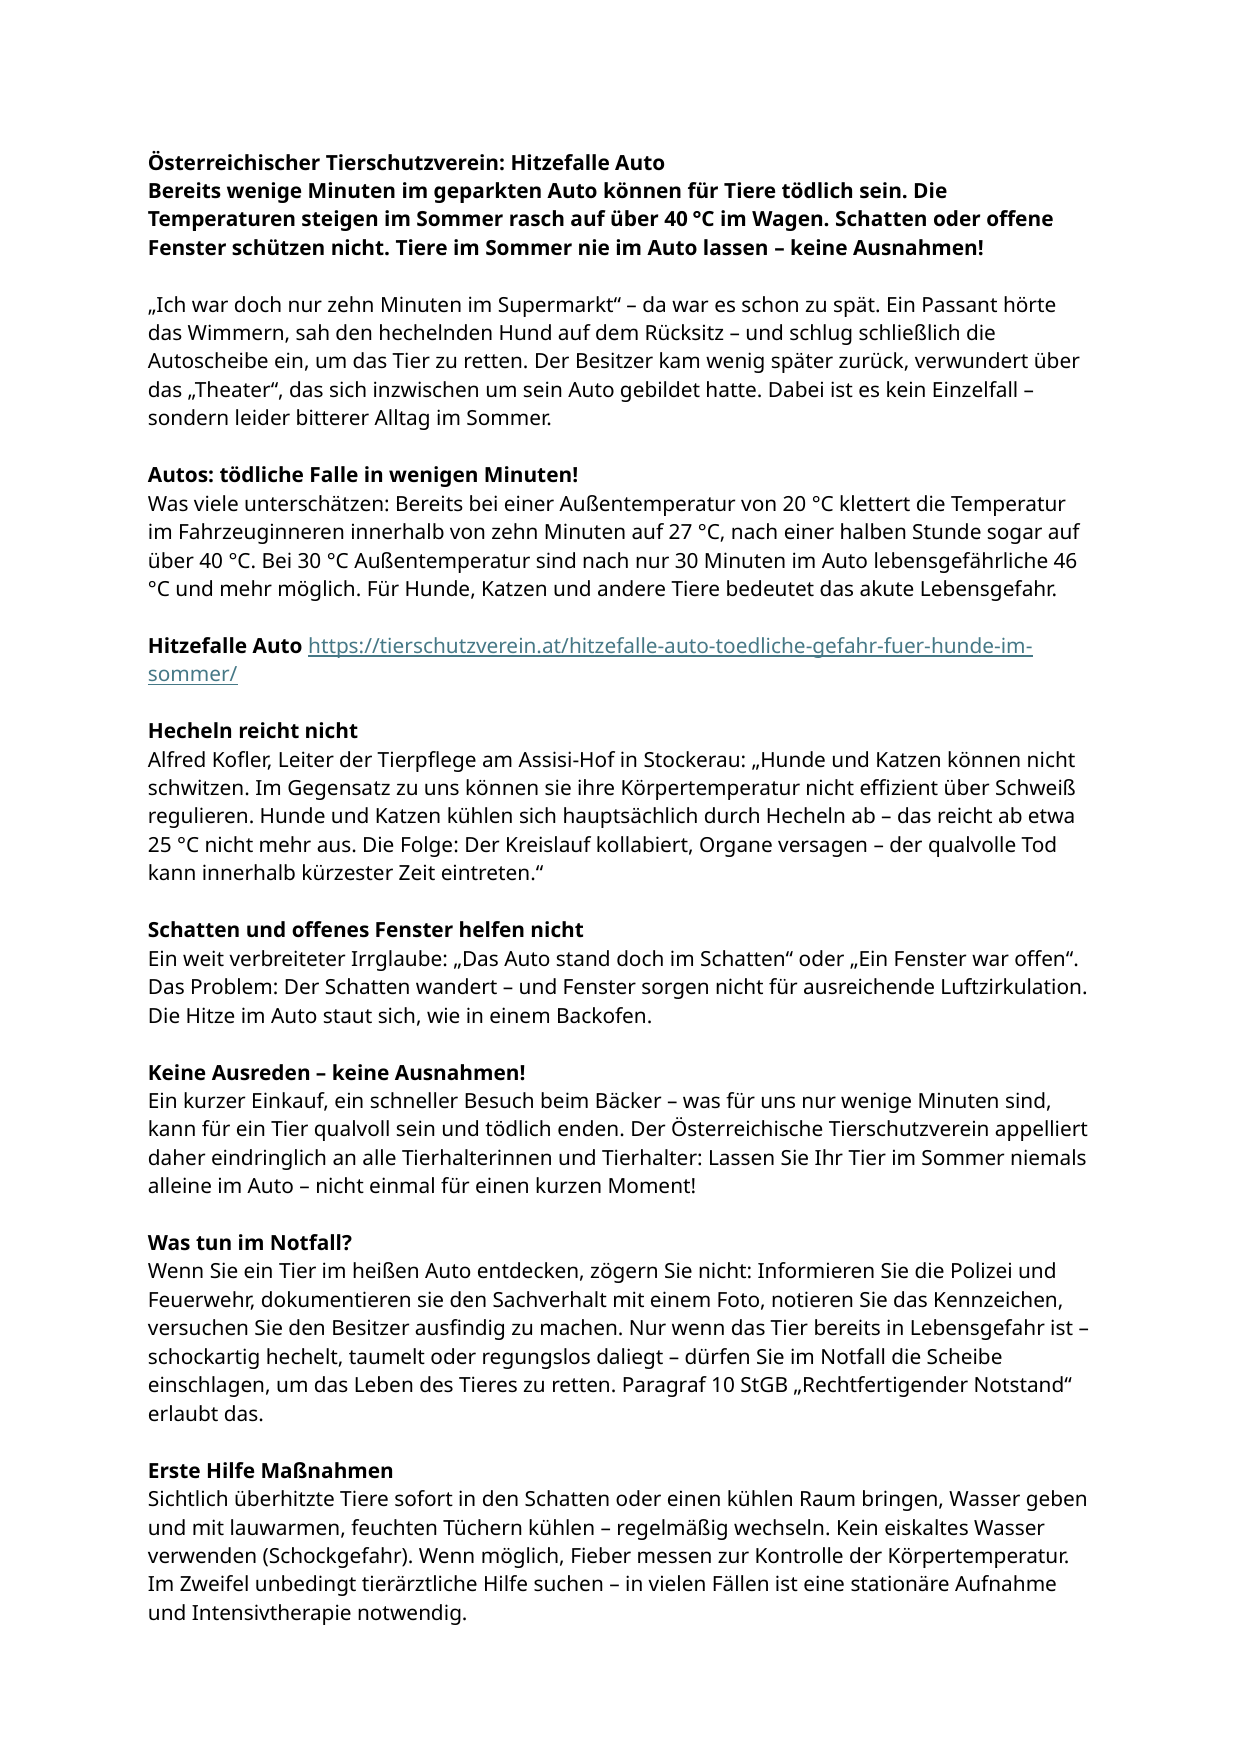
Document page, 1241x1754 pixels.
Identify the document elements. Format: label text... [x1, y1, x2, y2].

text Alfred Kofler, Leiter der Tierpflege am Assisi-Hof in Stockerau: „Hunde und Katzen können nicht schwitzen. Im Gegensatz zu uns können sie ihre Körpertemperatur nicht effizient über Schweiß regulieren. Hunde und Katzen kühlen sich hauptsächlich durch Hecheln ab – das reicht ab etwa 25 °C nicht mehr aus. Die Folge: Der Kreislauf kollabiert, Organe versagen – der qualvolle Tod kann innerhalb kürzester Zeit eintreten.“ [148, 745, 1093, 887]
text Was viele unterschätzen: Bereits bei einer Außentemperatur von 20 °C klettert die Temperatur im Fahrzeuginneren innerhalb von zehn Minuten auf 27 °C, nach einer halben Stunde sogar auf über 40 °C. Bei 30 °C Außentemperatur sind nach nur 30 Minuten im Auto lebensgefährliche 46 °C und mehr möglich. Für Hunde, Katzen und andere Tiere bedeutet das akute Lebensgefahr. [148, 489, 1093, 603]
text Hitzefalle Auto https://tierschutzverein.at/hitzefalle-auto-toedliche-gefahr-fuer-hunde-im-sommer/ [148, 631, 1093, 688]
text Wenn Sie ein Tier im heißen Auto entdecken, zögern Sie nicht: Informieren Sie die Polizei und Feuerwehr, dokumentieren sie den Sachverhalt mit einem Foto, notieren Sie das Kennzeichen, versuchen Sie den Besitzer ausfindig zu machen. Nur wenn das Tier bereits in Lebensgefahr ist – schockartig hechelt, taumelt oder regungslos daliegt – dürfen Sie im Notfall die Scheibe einschlagen, um das Leben des Tieres zu retten. Paragraf 10 StGB „Rechtfertigender Notstand“ erlaubt das. [148, 1257, 1093, 1427]
text Bereits wenige Minuten im geparkten Auto können für Tiere tödlich sein. Die Temperaturen steigen im Sommer rasch auf über 40 °C im Wagen. Schatten oder offene Fenster schützen nicht. Tiere im Sommer nie im Auto lassen – keine Ausnahmen! [148, 176, 1093, 261]
text „Ich war doch nur zehn Minuten im Supermarkt“ – da war es schon zu spät. Ein Passant hörte das Wimmern, sah den hechelnden Hund auf dem Rücksitz – und schlug schließlich die Autoscheibe ein, um das Tier zu retten. Der Besitzer kam wenig später zurück, verwundert über das „Theater“, das sich inzwischen um sein Auto gebildet hatte. Dabei ist es kein Einzelfall – sondern leider bitterer Alltag im Sommer. [148, 290, 1093, 432]
text Ein weit verbreiteter Irrglaube: „Das Auto stand doch im Schatten“ oder „Ein Fenster war offen“. Das Problem: Der Schatten wandert – und Fenster sorgen nicht für ausreichende Luftzirkulation. Die Hitze im Auto staut sich, wie in einem Backofen. [148, 944, 1093, 1029]
text Hecheln reicht nicht [148, 716, 1093, 745]
text Ein kurzer Einkauf, ein schneller Besuch beim Bäcker – was für uns nur wenige Minuten sind, kann für ein Tier qualvoll sein und tödlich enden. Der Österreichische Tierschutzverein appelliert daher eindringlich an alle Tierhalterinnen und Tierhalter: Lassen Sie Ihr Tier im Sommer niemals alleine im Auto – nicht einmal für einen kurzen Moment! [148, 1086, 1093, 1200]
text Schatten und offenes Fenster helfen nicht [148, 915, 1093, 944]
text Autos: tödliche Falle in wenigen Minuten! [148, 460, 1093, 489]
text Sichtlich überhitzte Tiere sofort in den Schatten oder einen kühlen Raum bringen, Wasser geben und mit lauwarmen, feuchten Tüchern kühlen – regelmäßig wechseln. Kein eiskaltes Wasser verwenden (Schockgefahr). Wenn möglich, Fieber messen zur Kontrolle der Körpertemperatur. Im Zweifel unbedingt tierärztliche Hilfe suchen – in vielen Fällen ist eine stationäre Aufnahme und Intensivtherapie notwendig. [148, 1484, 1093, 1626]
text Was tun im Notfall? [148, 1228, 1093, 1257]
text Keine Ausreden – keine Ausnahmen! [148, 1058, 1093, 1086]
text Österreichischer Tierschutzverein: Hitzefalle Auto [148, 148, 1093, 176]
text Erste Hilfe Maßnahmen [148, 1456, 1093, 1484]
